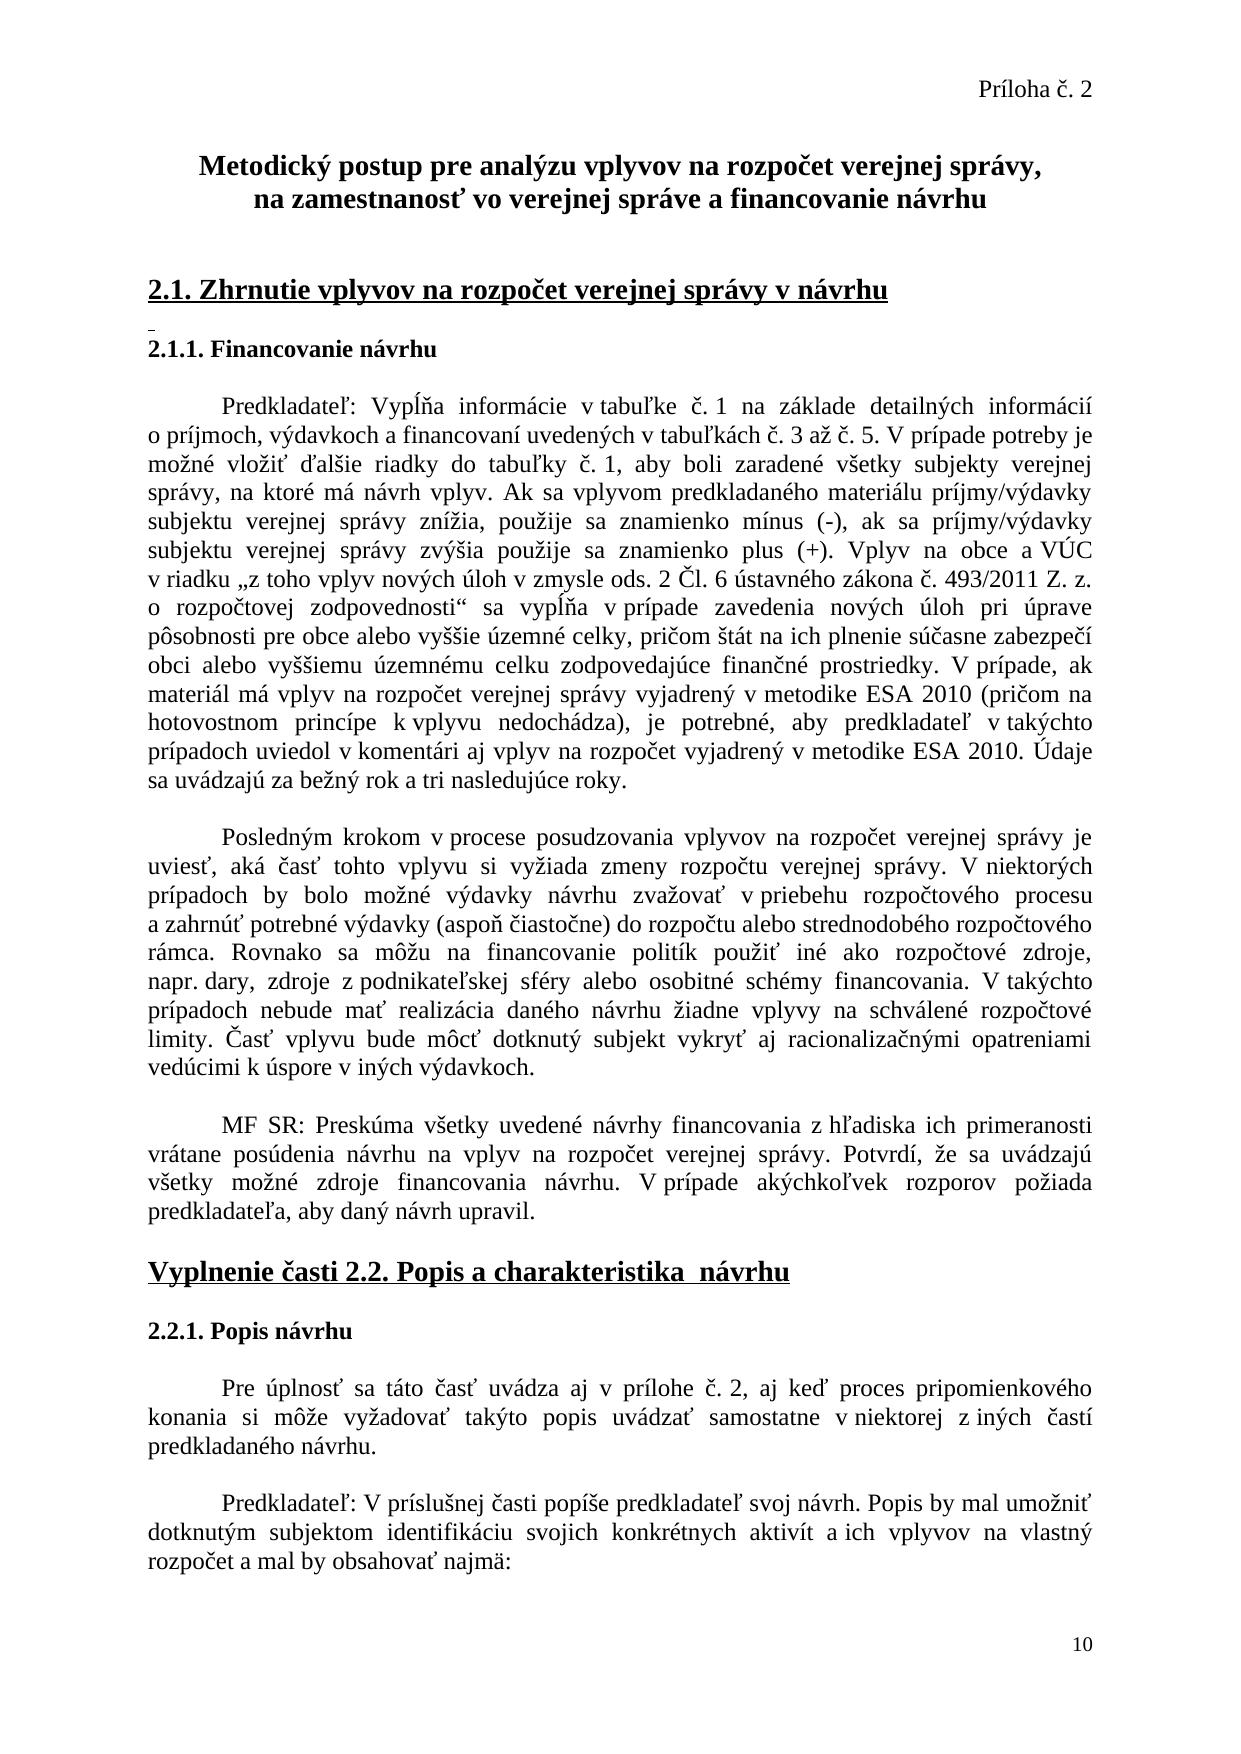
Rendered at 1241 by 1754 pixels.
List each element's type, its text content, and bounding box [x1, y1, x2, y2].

text Posledným krokom v procese posudzovania vplyvov na rozpočet verejnej správy je uviesť, aká časť tohto vplyvu si vyžiada zmeny rozpočtu verejnej správy. V niektorých prípadoch by bolo možné výdavky návrhu zvažovať v priebehu rozpočtového procesu a zahrnúť potrebné výdavky (aspoň čiastočne) do rozpočtu alebo strednodobého rozpočtového rámca. Rovnako sa môžu na financovanie politík použiť iné ako rozpočtové zdroje, napr. dary, zdroje z podnikateľskej sféry alebo osobitné schémy financovania. V takýchto prípadoch nebude mať realizácia daného návrhu žiadne vplyvy na schválené rozpočtové limity. Časť vplyvu bude môcť dotknutý subjekt vykryť aj racionalizačnými opatreniami vedúcimi k úspore v iných výdavkoch. [148, 822, 1093, 1081]
text 2.1.1. Financovanie návrhu [148, 334, 1093, 362]
text 2.1. Zhrnutie vplyvov na rozpočet verejnej správy v návrhu [148, 272, 1093, 306]
text Vyplnenie časti 2.2. Popis a charakteristika návrhu [148, 1254, 1093, 1287]
text Pre úplnosť sa táto časť uvádza aj v prílohe č. 2, aj keď proces pripomienkového konania si môže vyžadovať takýto popis uvádzať samostatne v niektorej z iných častí predkladaného návrhu. [148, 1373, 1093, 1460]
text Metodický postup pre analýzu vplyvov na rozpočet verejnej správy, na zamestnanosť vo verejnej správe a financovanie návrhu [148, 148, 1093, 215]
text MF SR: Preskúma všetky uvedené návrhy financovania z hľadiska ich primeranosti vrátane posúdenia návrhu na vplyv na rozpočet verejnej správy. Potvrdí, že sa uvádzajú všetky možné zdroje financovania návrhu. V prípade akýchkoľvek rozporov požiada predkladateľa, aby daný návrh upravil. [148, 1110, 1093, 1225]
text Predkladateľ: V príslušnej časti popíše predkladateľ svoj návrh. Popis by mal umožniť dotknutým subjektom identifikáciu svojich konkrétnych aktivít a ich vplyvov na vlastný rozpočet a mal by obsahovať najmä: [148, 1488, 1093, 1575]
text 2.2.1. Popis návrhu [148, 1316, 1093, 1345]
text Predkladateľ: Vypĺňa informácie v tabuľke č. 1 na základe detailných informácií o príjmoch, výdavkoch a financovaní uvedených v tabuľkách č. 3 až č. 5. V prípade potreby je možné vložiť ďalšie riadky do tabuľky č. 1, aby boli zaradené všetky subjekty verejnej správy, na ktoré má návrh vplyv. Ak sa vplyvom predkladaného materiálu príjmy/výdavky subjektu verejnej správy znížia, použije sa znamienko mínus (-), ak sa príjmy/výdavky subjektu verejnej správy zvýšia použije sa znamienko plus (+). Vplyv na obce a VÚC v riadku „z toho vplyv nových úloh v zmysle ods. 2 Čl. 6 ústavného zákona č. 493/2011 Z. z. o rozpočtovej zodpovednosti“ sa vypĺňa v prípade zavedenia nových úloh pri úprave pôsobnosti pre obce alebo vyššie územné celky, pričom štát na ich plnenie súčasne zabezpečí obci alebo vyššiemu územnému celku zodpovedajúce finančné prostriedky. V prípade, ak materiál má vplyv na rozpočet verejnej správy vyjadrený v metodike ESA 2010 (pričom na hotovostnom princípe k vplyvu nedochádza), je potrebné, aby predkladateľ v takýchto prípadoch uviedol v komentári aj vplyv na rozpočet vyjadrený v metodike ESA 2010. Údaje sa uvádzajú za bežný rok a tri nasledujúce roky. [148, 391, 1093, 794]
